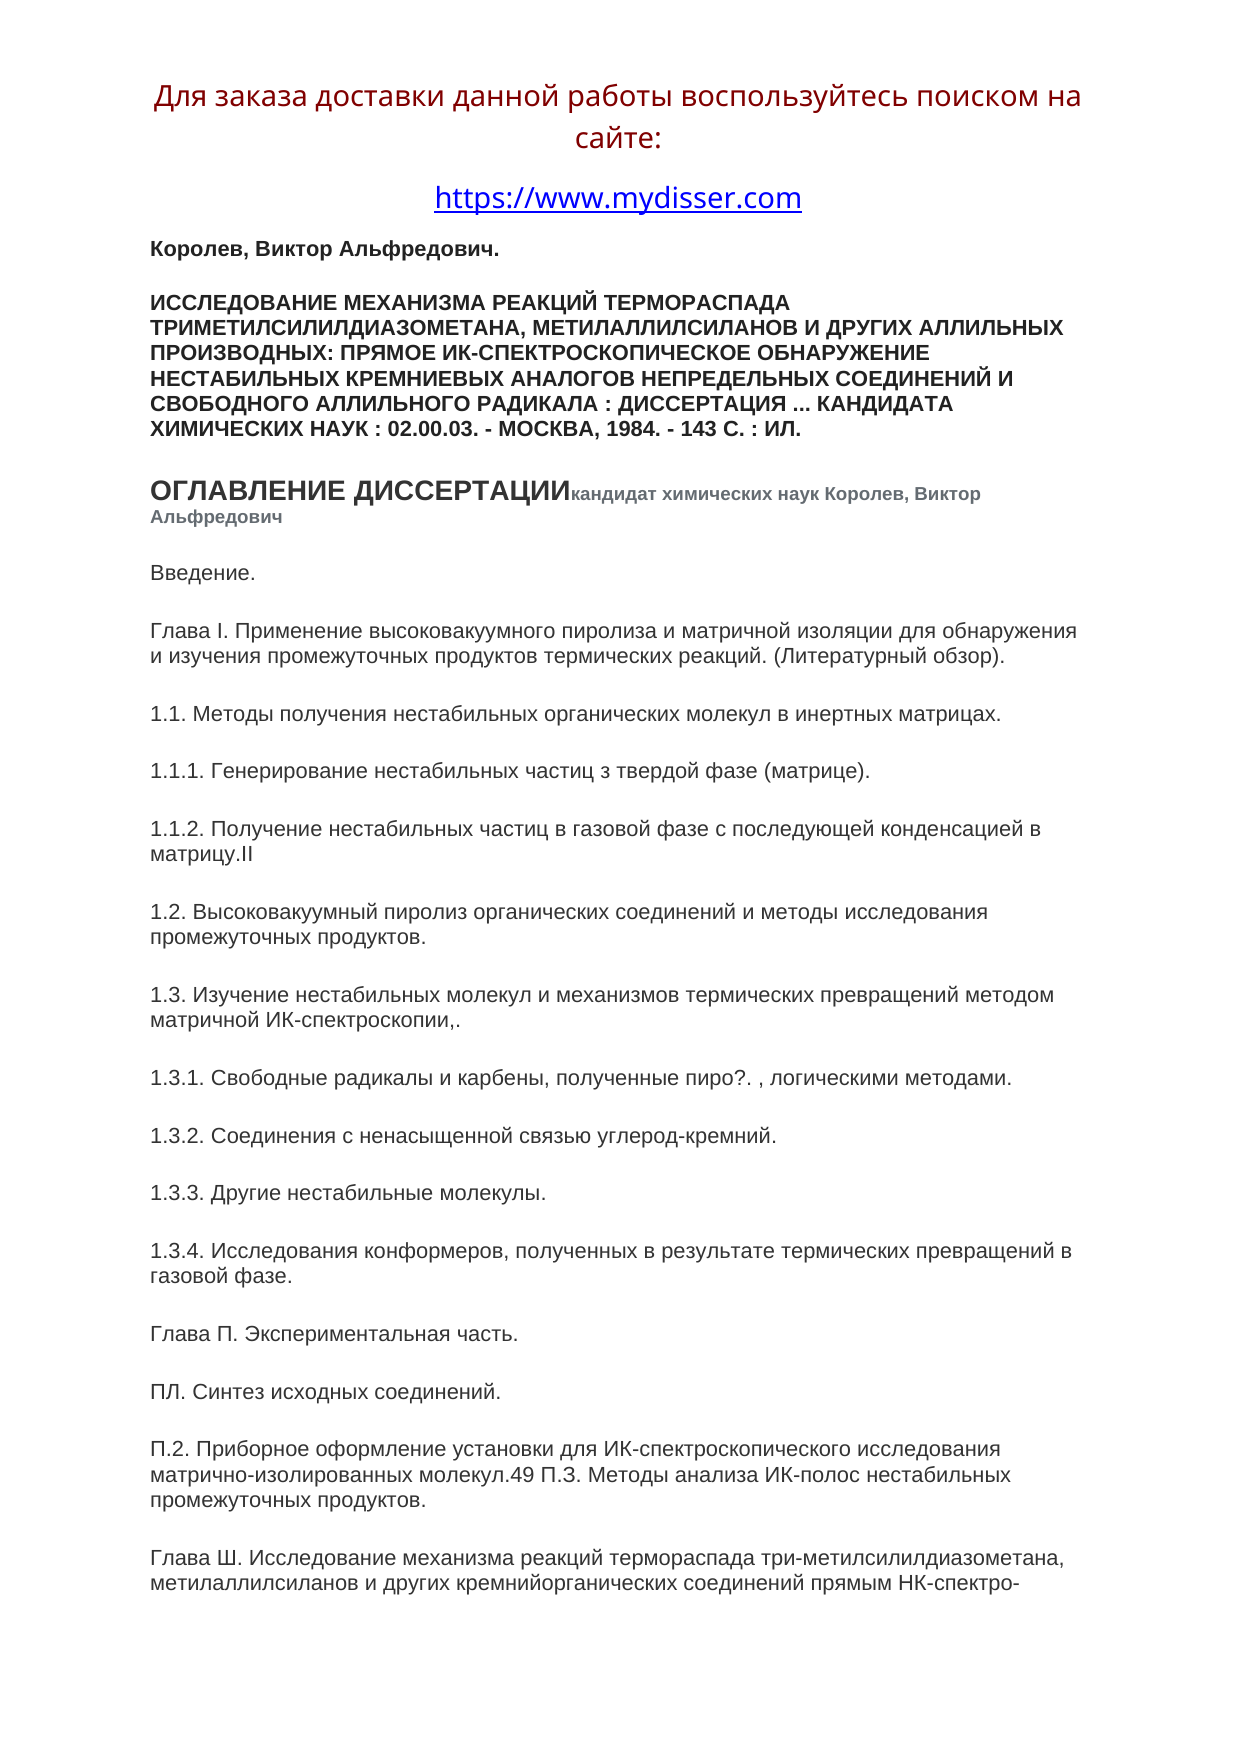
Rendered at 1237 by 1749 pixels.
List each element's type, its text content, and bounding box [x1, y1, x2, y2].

text Введение. [150, 560, 1086, 585]
text ПЛ. Синтез исходных соединений. [150, 1379, 1086, 1404]
text 1.3.4. Исследования конформеров, полученных в результате термических превращений в газовой фазе. [150, 1238, 1086, 1288]
text 1.2. Высоковакуумный пиролиз органических соединений и методы исследования промежуточных продуктов. [150, 899, 1086, 949]
text 1.1.1. Генерирование нестабильных частиц з твердой фазе (матрице). [150, 758, 1086, 784]
subtitle Оглавление диссертациикандидат химических наук Королев, Виктор Альфредович [150, 474, 1086, 528]
text 1.3.2. Соединения с ненасыщенной связью углерод-кремний. [150, 1123, 1086, 1148]
text 1.3.1. Свободные радикалы и карбены, полученные пиро?. , логическими методами. [150, 1065, 1086, 1090]
text Глава П. Экспериментальная часть. [150, 1321, 1086, 1346]
text 1.3. Изучение нестабильных молекул и механизмов термических превращений методом матричной ИК-спектроскопии,. [150, 982, 1086, 1032]
text П.2. Приборное оформление установки для ИК-спектроскопического исследования матрично-изолированных молекул.49 П.З. Методы анализа ИК-полос нестабильных промежуточных продуктов. [150, 1436, 1086, 1512]
text 1.3.3. Другие нестабильные молекулы. [150, 1180, 1086, 1206]
text Королев, Виктор Альфредович. [150, 236, 1086, 261]
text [150, 1544, 1086, 1595]
subtitle Исследование механизма реакций термораспада триметилсилилдиазометана, метилаллилсиланов и других аллильных производных: прямое ИК-спектроскопическое обнаружение нестабильных кремниевых аналогов непредельных соединений и свободного аллильного радикала : диссертация ... кандидата химических наук : 02.00.03. - Москва, 1984. - 143 с. : ил. [150, 290, 1086, 441]
text Глава I. Применение высоковакуумного пиролиза и матричной изоляции для обнаружения и изучения промежуточных продуктов термических реакций. (Литературный обзор). [150, 618, 1086, 668]
text 1.1.2. Получение нестабильных частиц в газовой фазе с последующей конденсацией в матрицу.II [150, 816, 1086, 867]
text 1.1. Методы получения нестабильных органических молекул в инертных матрицах. [150, 701, 1086, 726]
